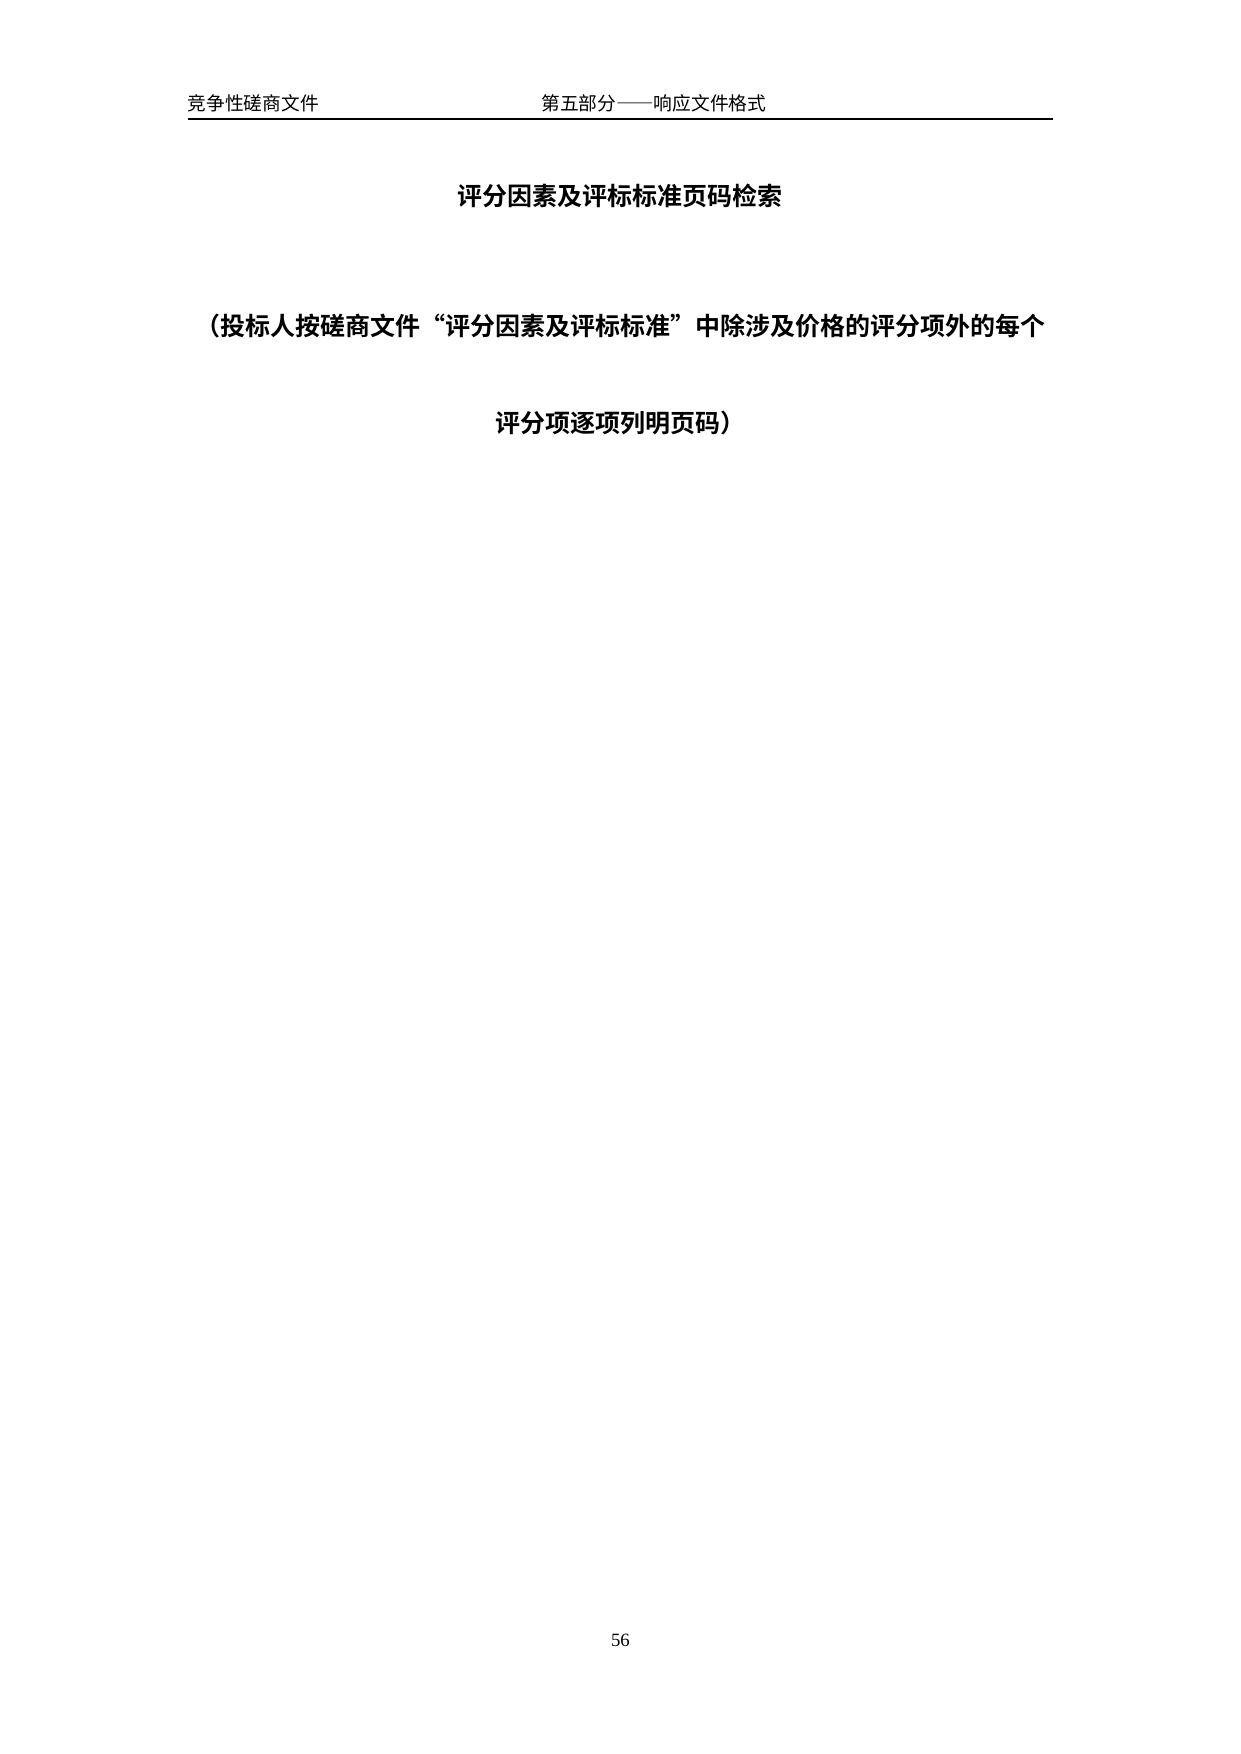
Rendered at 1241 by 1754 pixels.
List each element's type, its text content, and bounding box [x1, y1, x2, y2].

text 评分因素及评标标准页码检索 [187, 162, 1053, 227]
text （投标人按磋商文件“评分因素及评标标准”中除涉及价格的评分项外的每个评分项逐项列明页码） [187, 292, 1053, 454]
